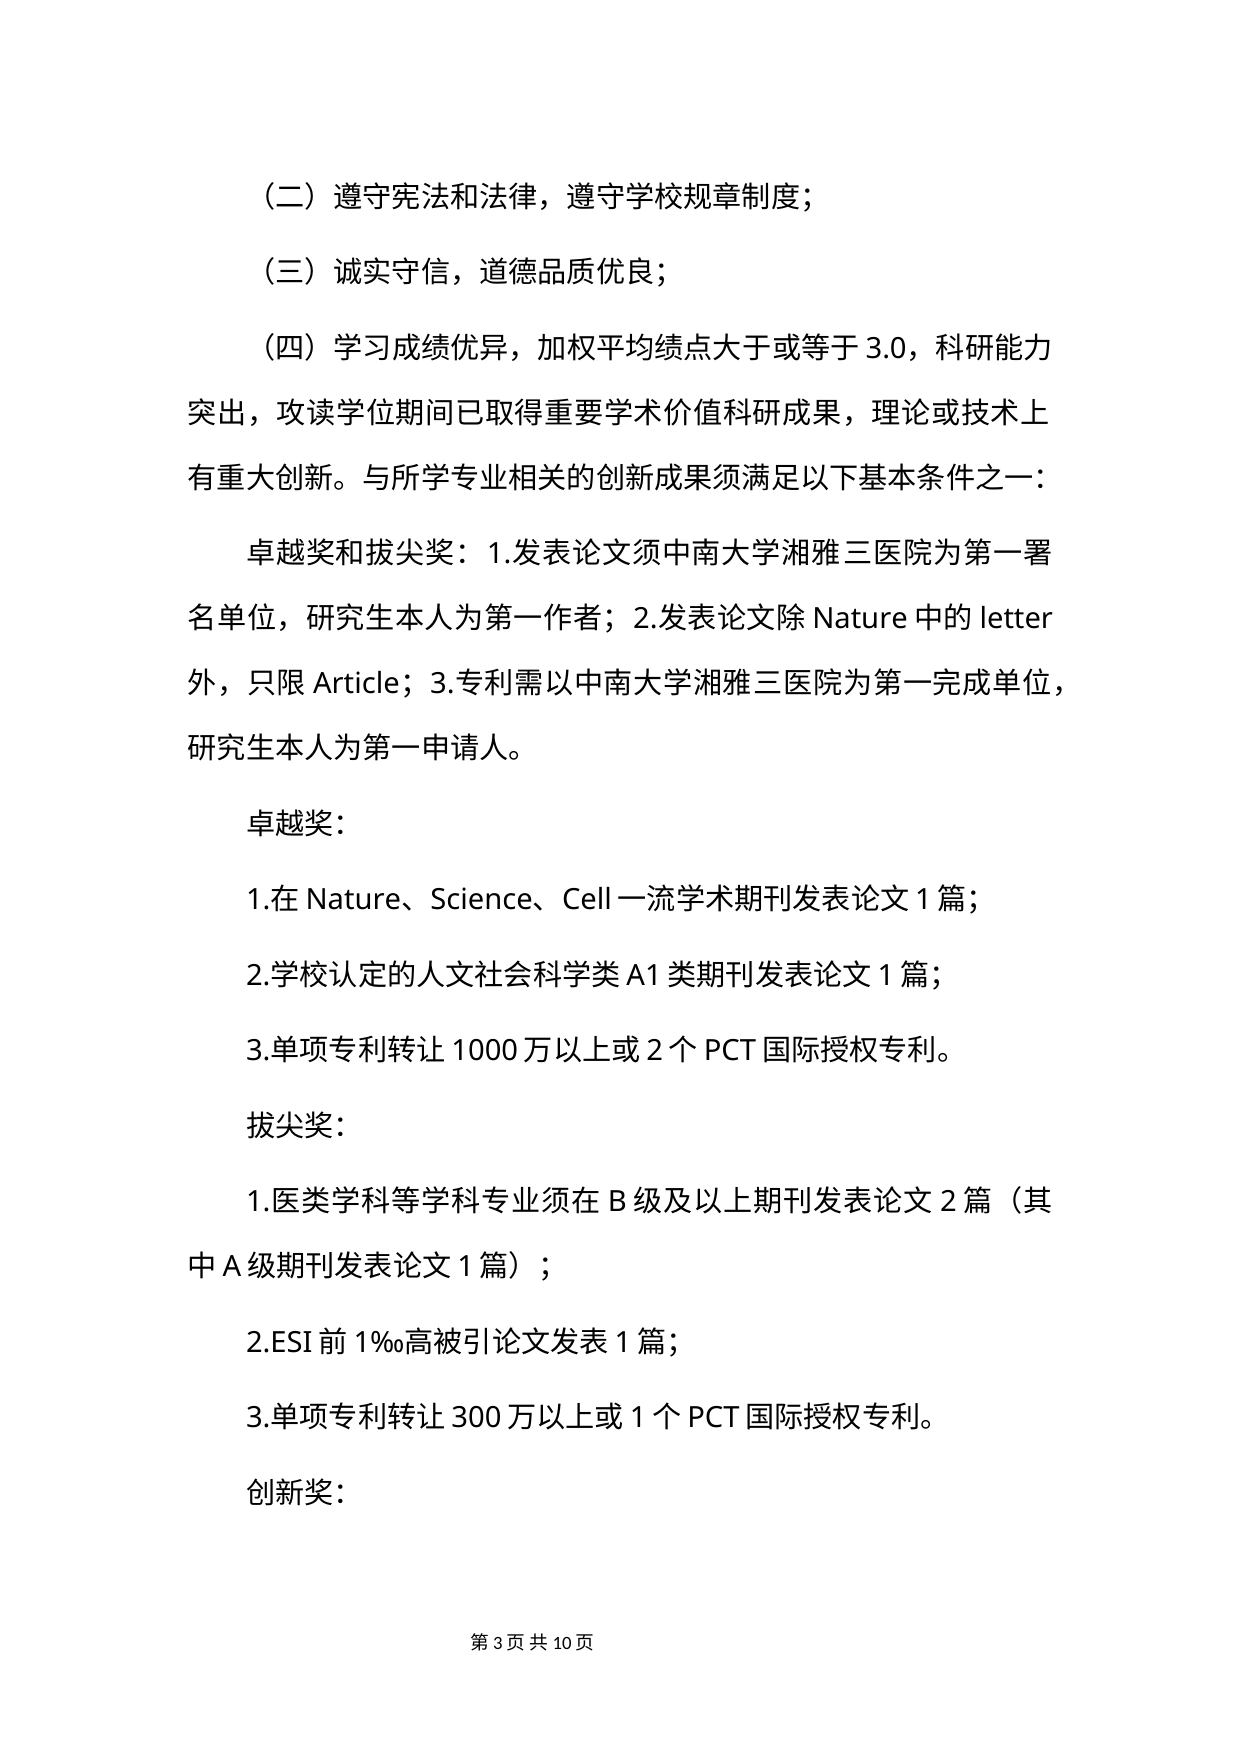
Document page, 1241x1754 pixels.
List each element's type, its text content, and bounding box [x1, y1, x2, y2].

list 1.在Nature、Science、Cell一流学术期刊发表论文1篇； [187, 864, 1053, 929]
list 3.单项专利转让1000万以上或2个PCT国际授权专利。 [187, 1016, 1053, 1081]
list 卓越奖和拔尖奖：1.发表论文须中南大学湘雅三医院为第一署名单位，研究生本人为第一作者；2.发表论文除Nature中的letter外，只限Article；3.专利需以中南大学湘雅三医院为第一完成单位，研究生本人为第一申请人。 [187, 518, 1053, 778]
list 拔尖奖： [187, 1091, 1053, 1156]
list （四）学习成绩优异，加权平均绩点大于或等于3.0，科研能力突出，攻读学位期间已取得重要学术价值科研成果，理论或技术上有重大创新。与所学专业相关的创新成果须满足以下基本条件之一： [187, 313, 1053, 508]
list 1.医类学科等学科专业须在B级及以上期刊发表论文2篇（其中A级期刊发表论文1篇）； [187, 1167, 1053, 1297]
list （二）遵守宪法和法律，遵守学校规章制度； [187, 162, 1053, 227]
list 卓越奖： [187, 789, 1053, 854]
list 创新奖： [187, 1458, 1053, 1523]
list 2.学校认定的人文社会科学类A1类期刊发表论文1篇； [187, 940, 1053, 1005]
list （三）诚实守信，道德品质优良； [187, 237, 1053, 302]
list 3.单项专利转让300万以上或1个PCT国际授权专利。 [187, 1383, 1053, 1448]
list 2.ESI前1‰高被引论文发表1篇； [187, 1307, 1053, 1372]
